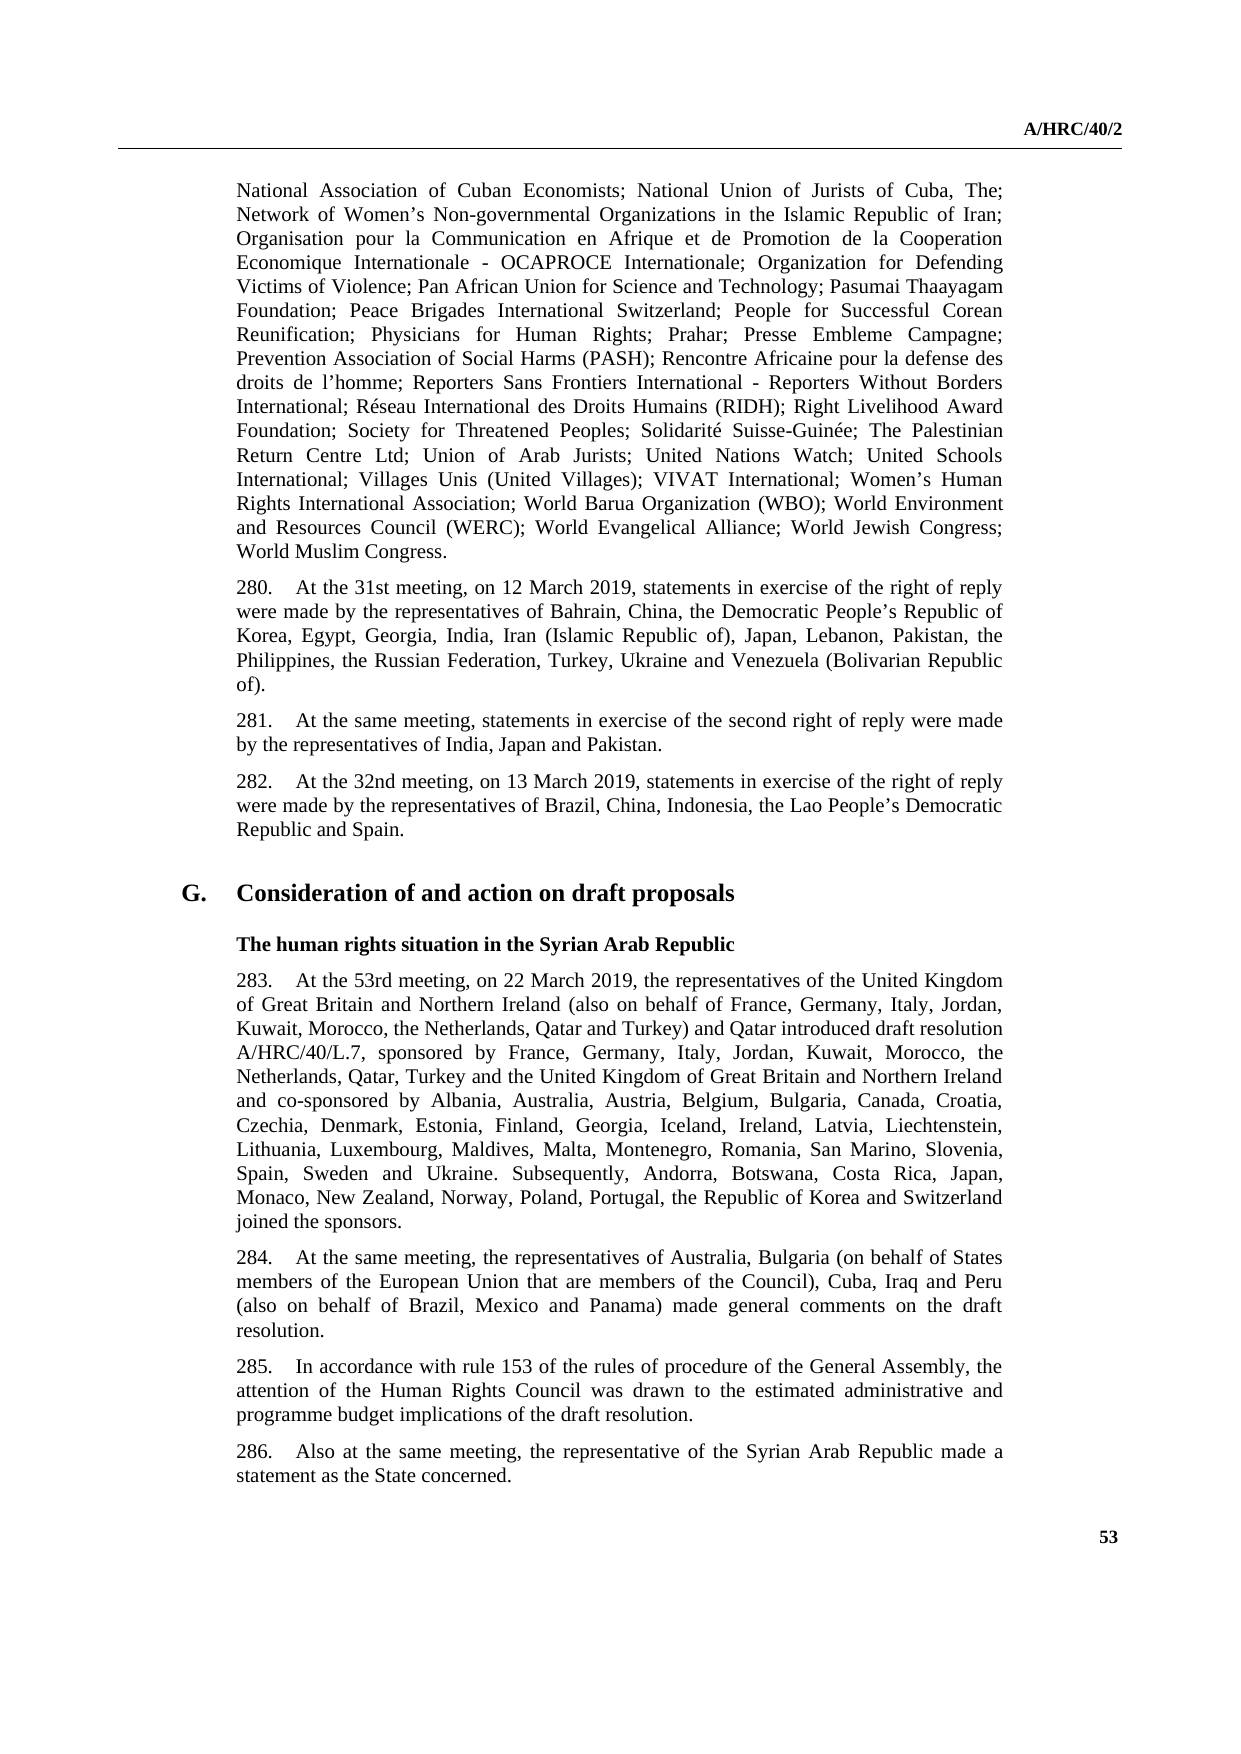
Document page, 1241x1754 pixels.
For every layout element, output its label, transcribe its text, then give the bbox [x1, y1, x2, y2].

text 283. At the 53rd meeting, on 22 March 2019, the representatives of the United Kingdom of Great Britain and Northern Ireland (also on behalf of France, Germany, Italy, Jordan, Kuwait, Morocco, the Netherlands, Qatar and Turkey) and Qatar introduced draft resolution A/HRC/40/L.7, sponsored by France, Germany, Italy, Jordan, Kuwait, Morocco, the Netherlands, Qatar, Turkey and the United Kingdom of Great Britain and Northern Ireland and co-sponsored by Albania, Australia, Austria, Belgium, Bulgaria, Canada, Croatia, Czechia, Denmark, Estonia, Finland, Georgia, Iceland, Ireland, Latvia, Liechtenstein, Lithuania, Luxembourg, Maldives, Malta, Montenegro, Romania, San Marino, Slovenia, Spain, Sweden and Ukraine. Subsequently, Andorra, Botswana, Costa Rica, Japan, Monaco, New Zealand, Norway, Poland, Portugal, the Republic of Korea and Switzerland joined the sponsors. [236, 968, 1004, 1233]
text G. Consideration of and action on draft proposals [118, 878, 1004, 907]
text 284. At the same meeting, the representatives of Australia, Bulgaria (on behalf of States members of the European Union that are members of the Council), Cuba, Iraq and Peru (also on behalf of Brazil, Mexico and Panama) made general comments on the draft resolution. [236, 1245, 1004, 1342]
text 280. At the 31st meeting, on 12 March 2019, statements in exercise of the right of reply were made by the representatives of Bahrain, China, the Democratic People’s Republic of Korea, Egypt, Georgia, India, Iran (Islamic Republic of), Japan, Lebanon, Pakistan, the Philippines, the Russian Federation, Turkey, Ukraine and Venezuela (Bolivarian Republic of). [236, 575, 1004, 696]
text 281. At the same meeting, statements in exercise of the second right of reply were made by the representatives of India, Japan and Pakistan. [236, 708, 1004, 756]
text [236, 178, 1004, 563]
text The human rights situation in the Syrian Arab Republic [236, 932, 1004, 956]
text 285. In accordance with rule 153 of the rules of procedure of the General Assembly, the attention of the Human Rights Council was drawn to the estimated administrative and programme budget implications of the draft resolution. [236, 1354, 1004, 1426]
text 282. At the 32nd meeting, on 13 March 2019, statements in exercise of the right of reply were made by the representatives of Brazil, China, Indonesia, the Lao People’s Democratic Republic and Spain. [236, 769, 1004, 841]
text 286. Also at the same meeting, the representative of the Syrian Arab Republic made a statement as the State concerned. [236, 1439, 1004, 1487]
